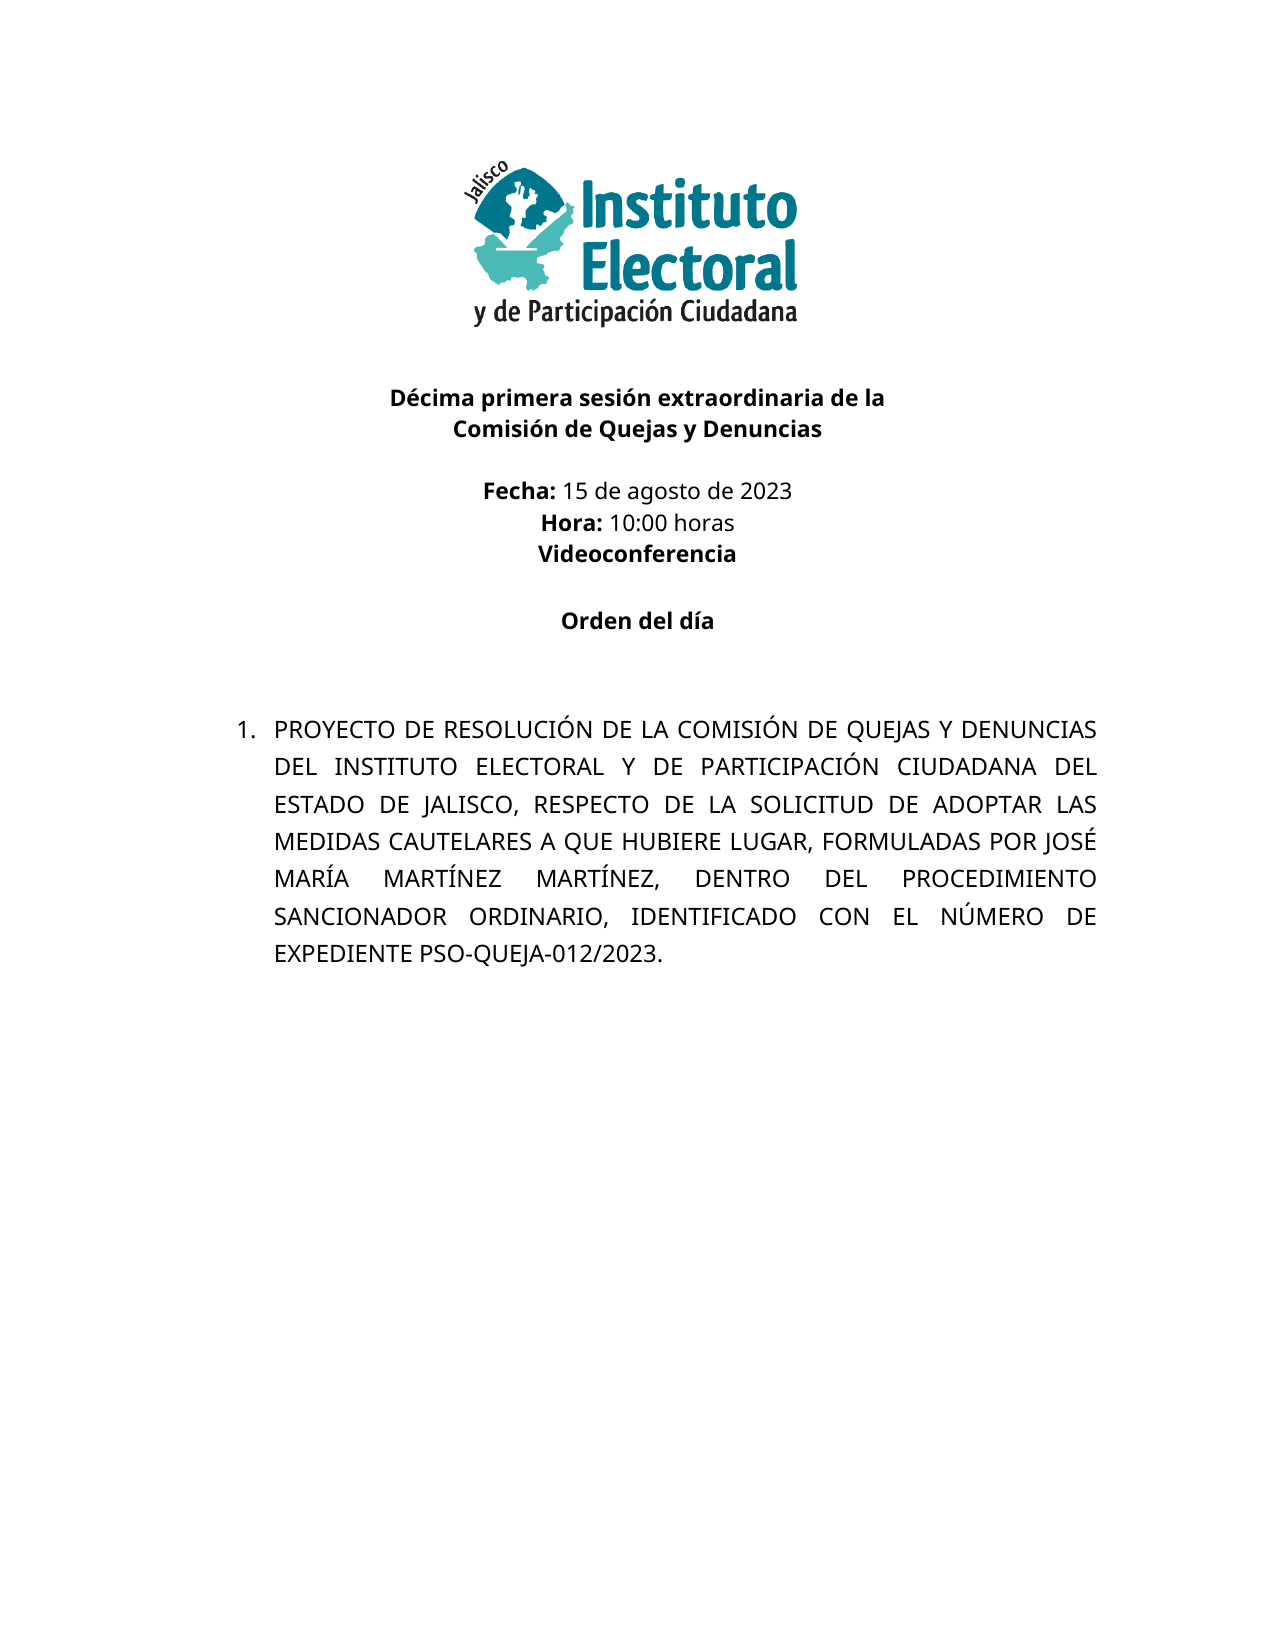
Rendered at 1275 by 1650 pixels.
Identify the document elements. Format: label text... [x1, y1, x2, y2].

text Fecha: 15 de agosto de 2023 [177, 475, 1098, 506]
list PROYECTO DE RESOLUCIÓN DE LA COMISIÓN DE QUEJAS Y DENUNCIAS DEL INSTITUTO ELECTORAL Y DE PARTICIPACIÓN CIUDADANA DEL ESTADO DE JALISCO, RESPECTO DE LA SOLICITUD DE ADOPTAR LAS MEDIDAS CAUTELARES A QUE HUBIERE LUGAR, FORMULADAS POR JOSÉ MARÍA MARTÍNEZ MARTÍNEZ, DENTRO DEL PROCEDIMIENTO SANCIONADOR ORDINARIO, IDENTIFICADO CON EL NÚMERO DE EXPEDIENTE PSO-QUEJA-012/2023. [236, 713, 1098, 970]
text Décima primera sesión extraordinaria de la [177, 381, 1098, 413]
text Hora: 10:00 horas [177, 506, 1098, 538]
text Videoconferencia [177, 538, 1098, 569]
picture [452, 147, 823, 346]
text Orden del día [177, 605, 1098, 636]
text Comisión de Quejas y Denuncias [177, 413, 1098, 444]
